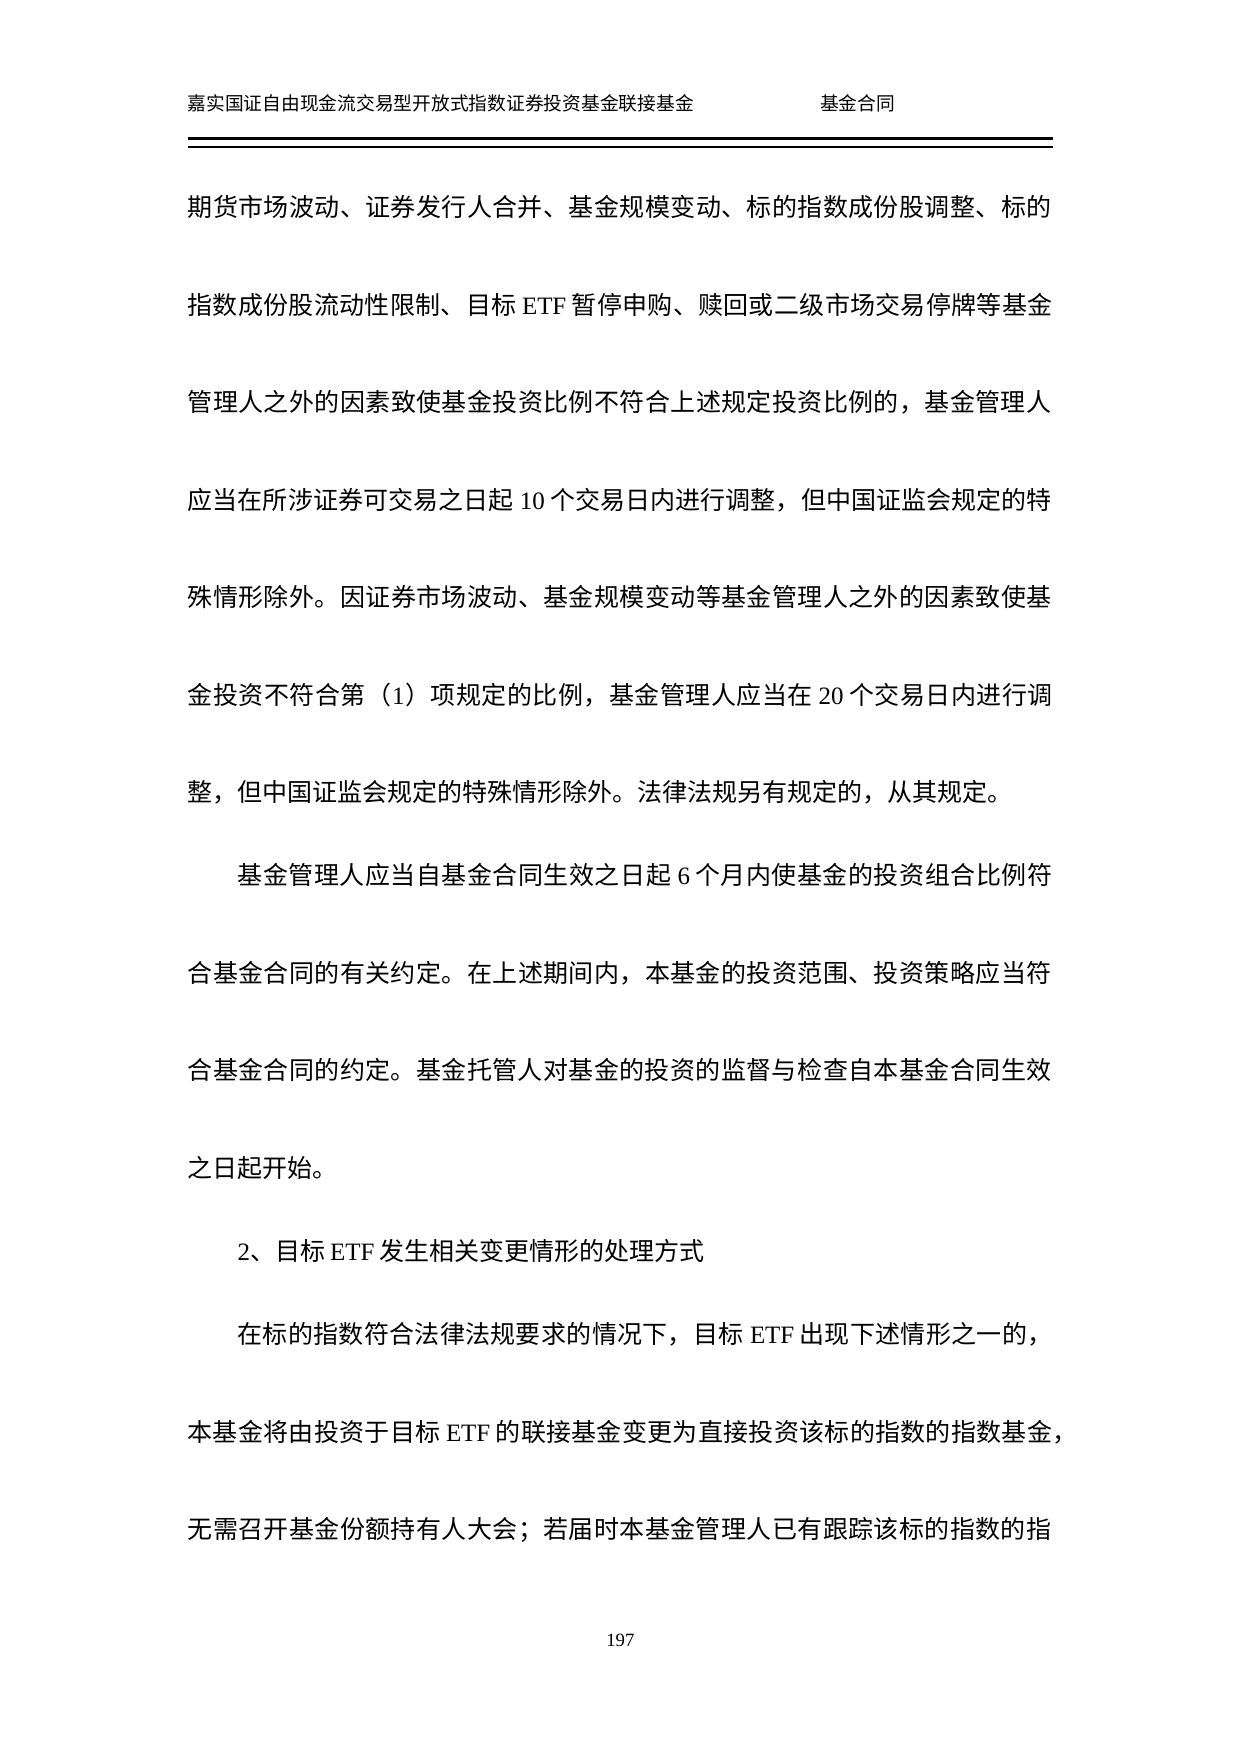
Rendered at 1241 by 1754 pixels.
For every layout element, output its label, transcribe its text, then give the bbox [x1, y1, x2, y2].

text 2、目标ETF发生相关变更情形的处理方式 [187, 1217, 1053, 1282]
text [187, 173, 1053, 823]
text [187, 1300, 1053, 1560]
text 基金管理人应当自基金合同生效之日起6个月内使基金的投资组合比例符合基金合同的有关约定。在上述期间内，本基金的投资范围、投资策略应当符合基金合同的约定。基金托管人对基金的投资的监督与检查自本基金合同生效之日起开始。 [187, 841, 1053, 1199]
